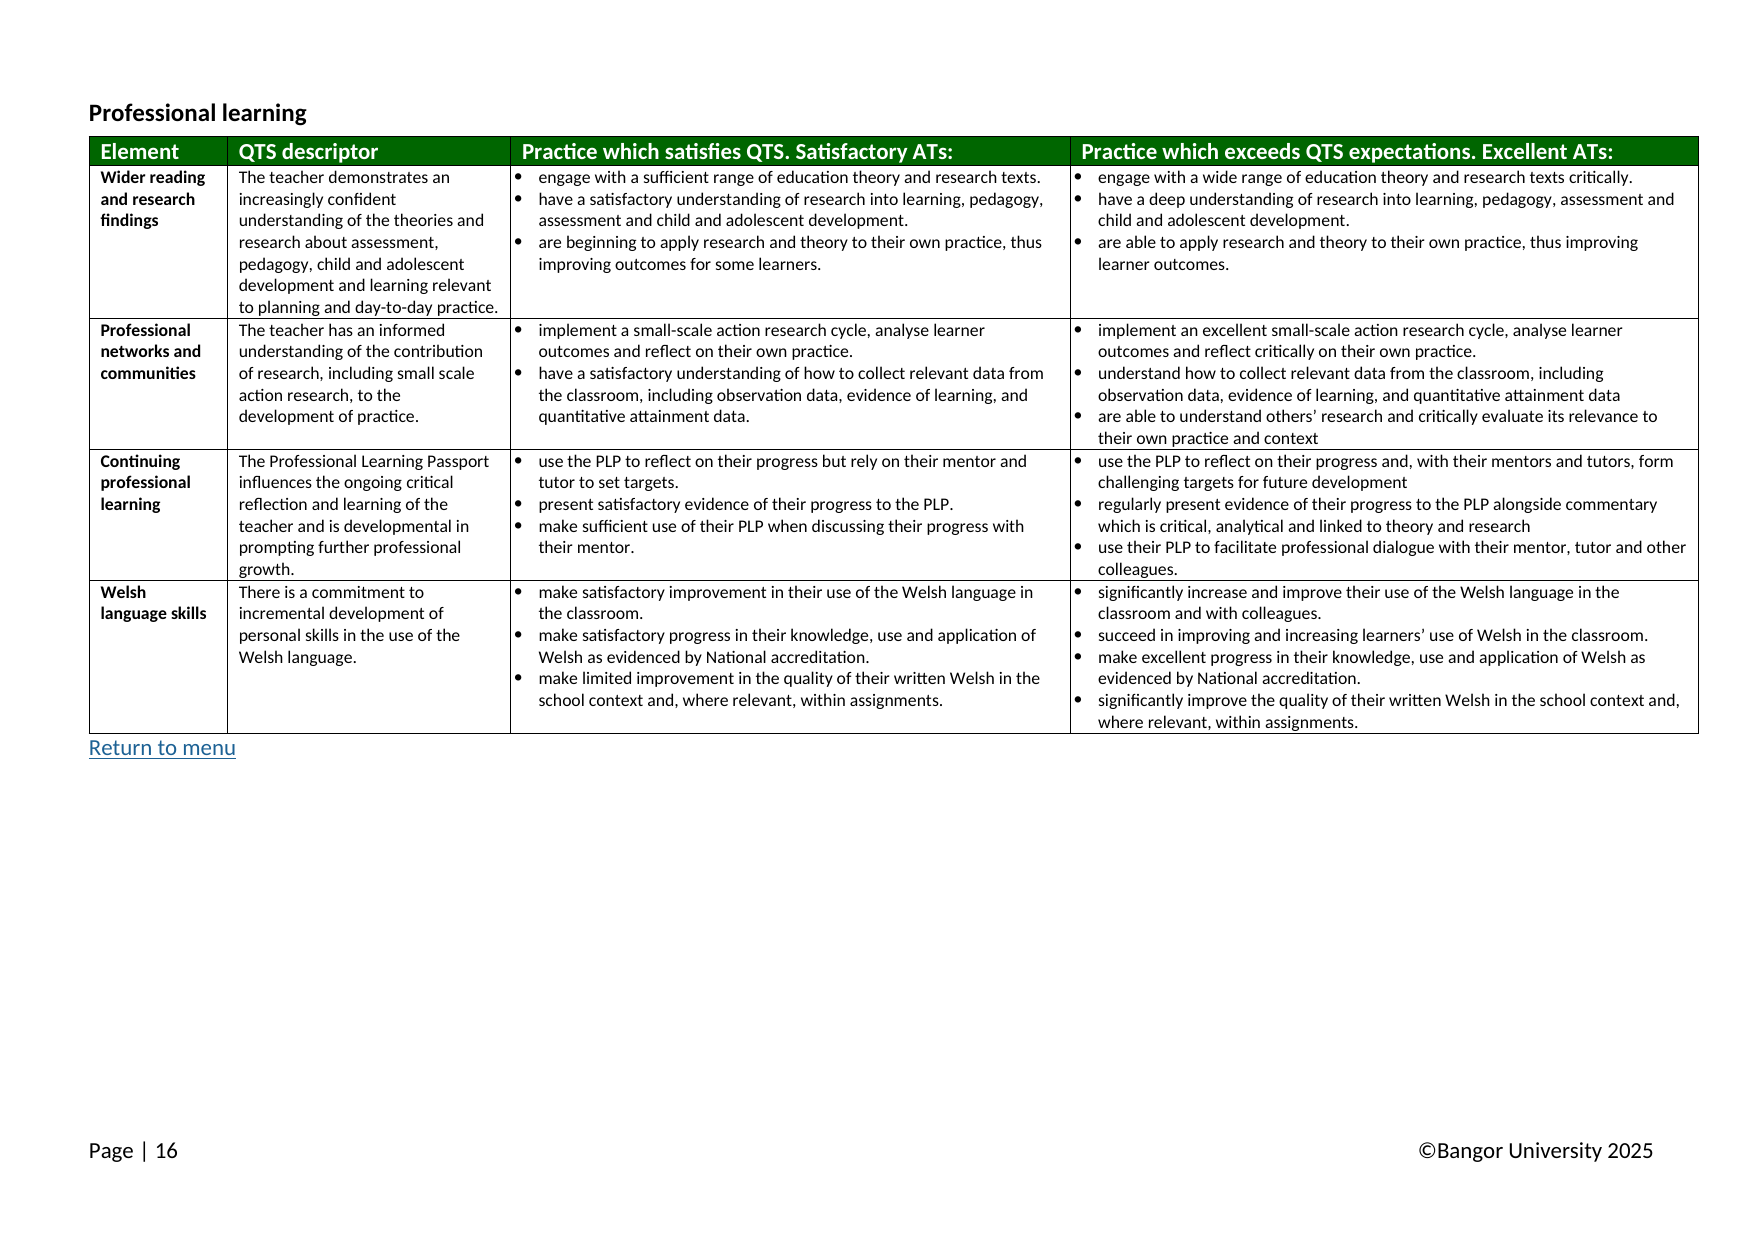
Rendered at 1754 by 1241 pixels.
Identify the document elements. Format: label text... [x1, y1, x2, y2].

table_cell Professional networks and communities [90, 319, 227, 449]
table_header QTS descriptor [228, 137, 510, 165]
table_cell The teacher demonstrates an increasingly confident understanding of the theories and research about assessment, pedagogy, child and adolescent development and learning relevant to planning and day-to-day practice. [228, 166, 510, 318]
table_header Element [90, 137, 227, 165]
table_cell engage with a sufficient range of education theory and research texts. have a satisfactory understanding of research into learning, pedagogy, assessment and child and adolescent development. are beginning to apply research and theory to their own practice, thus improving outcomes for some learners. [511, 166, 1070, 318]
table_cell Wider reading and research findings [90, 166, 227, 318]
table_cell Welsh language skills [90, 581, 227, 732]
table_cell implement an excellent small-scale action research cycle, analyse learner outcomes and reflect critically on their own practice. understand how to collect relevant data from the classroom, including observation data, evidence of learning, and quantitative attainment data are able to understand others’ research and critically evaluate its relevance to their own practice and context [1071, 319, 1698, 449]
table_header Practice which exceeds QTS expectations. Excellent ATs: [1071, 137, 1698, 165]
table_cell significantly increase and improve their use of the Welsh language in the classroom and with colleagues. succeed in improving and increasing learners’ use of Welsh in the classroom. make excellent progress in their knowledge, use and application of Welsh as evidenced by National accreditation. significantly improve the quality of their written Welsh in the school context and, where relevant, within assignments. [1071, 581, 1698, 732]
table_cell The teacher has an informed understanding of the contribution of research, including small scale action research, to the development of practice. [228, 319, 510, 449]
table_cell use the PLP to reflect on their progress and, with their mentors and tutors, form challenging targets for future development regularly present evidence of their progress to the PLP alongside commentary which is critical, analytical and linked to theory and research use their PLP to facilitate professional dialogue with their mentor, tutor and other colleagues. [1071, 450, 1698, 580]
table_cell engage with a wide range of education theory and research texts critically. have a deep understanding of research into learning, pedagogy, assessment and child and adolescent development. are able to apply research and theory to their own practice, thus improving learner outcomes. [1071, 166, 1698, 318]
table_cell use the PLP to reflect on their progress but rely on their mentor and tutor to set targets. present satisfactory evidence of their progress to the PLP. make sufficient use of their PLP when discussing their progress with their mentor. [511, 450, 1070, 580]
table_cell make satisfactory improvement in their use of the Welsh language in the classroom. make satisfactory progress in their knowledge, use and application of Welsh as evidenced by National accreditation. make limited improvement in the quality of their written Welsh in the school context and, where relevant, within assignments. [511, 581, 1070, 732]
text Return to menu [89, 734, 1698, 761]
table_cell Continuing professional learning [90, 450, 227, 580]
table_header Practice which satisfies QTS. Satisfactory ATs: [511, 137, 1070, 165]
table_cell The Professional Learning Passport influences the ongoing critical reflection and learning of the teacher and is developmental in prompting further professional growth. [228, 450, 510, 580]
subtitle Professional learning [89, 97, 1698, 127]
table_cell implement a small-scale action research cycle, analyse learner outcomes and reflect on their own practice. have a satisfactory understanding of how to collect relevant data from the classroom, including observation data, evidence of learning, and quantitative attainment data. [511, 319, 1070, 449]
table_cell There is a commitment to incremental development of personal skills in the use of the Welsh language. [228, 581, 510, 732]
